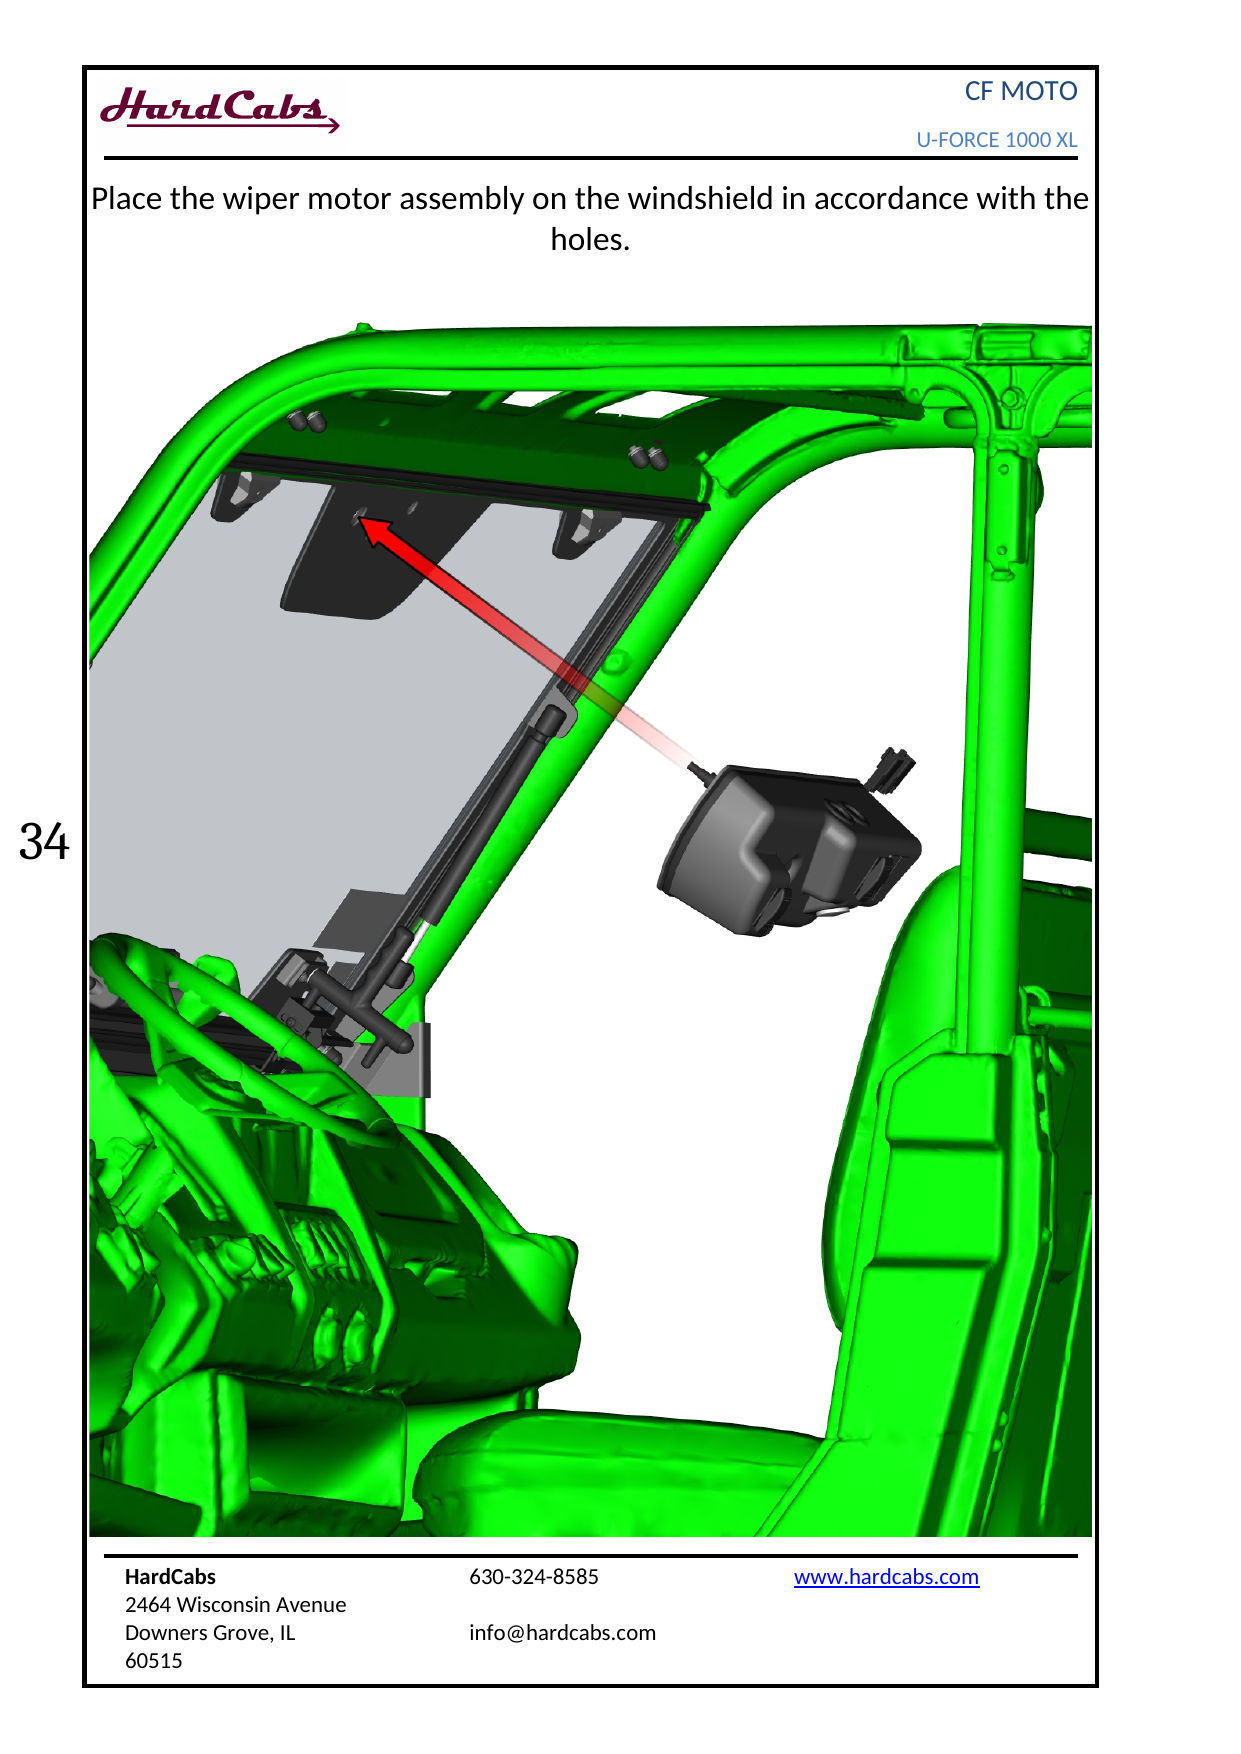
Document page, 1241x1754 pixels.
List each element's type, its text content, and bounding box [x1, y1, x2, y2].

text Place the wiper motor assembly on the windshield in accordance with the holes. [89, 177, 1092, 258]
picture [95, 78, 347, 152]
picture [89, 258, 1092, 1537]
